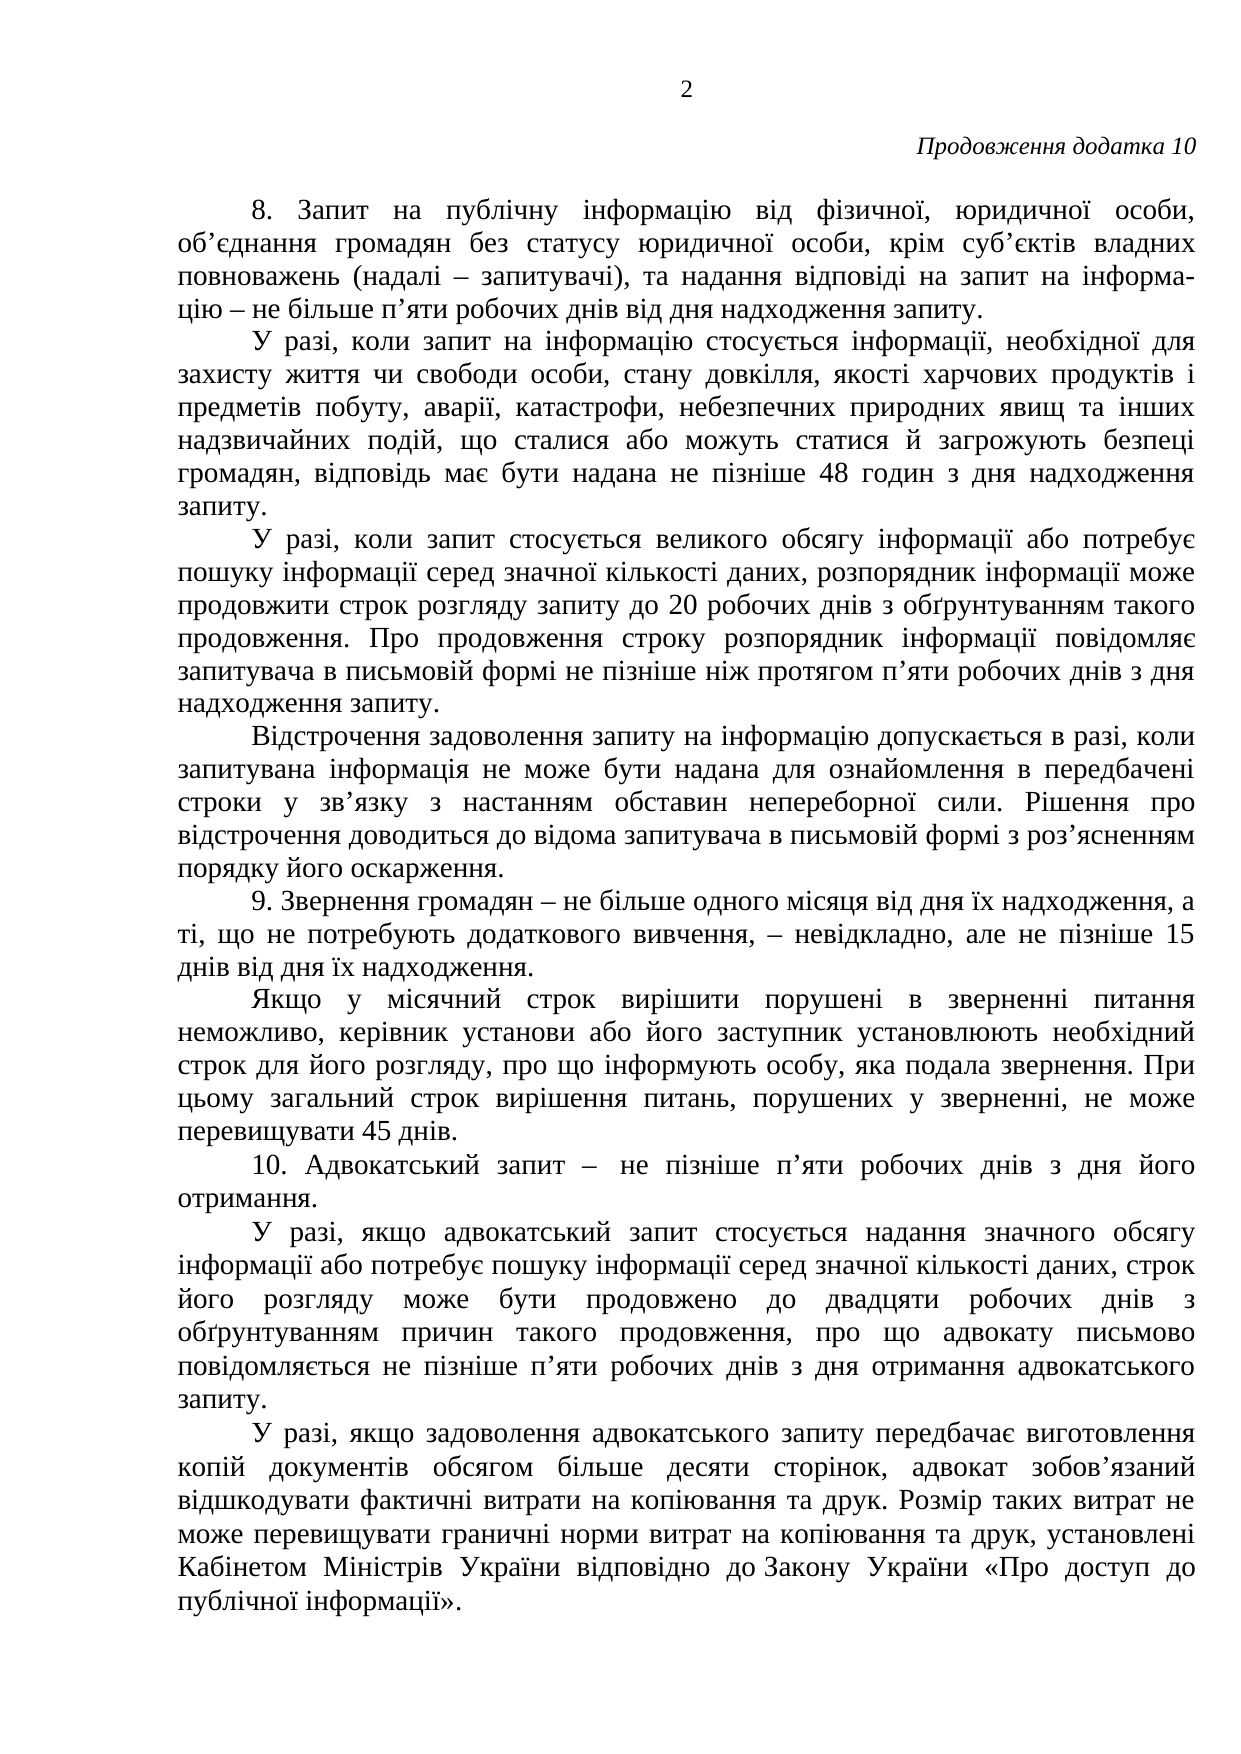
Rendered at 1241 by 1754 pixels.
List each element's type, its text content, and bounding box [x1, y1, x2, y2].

text У разі, коли запит стосується великого обсягу інформації або потребує пошуку інформації серед значної кількості даних, розпорядник інформації може продовжити строк розгляду запиту до 20 робочих днів з обґрунтуванням такого продовження. Про продовження строку розпорядник інформації повідомляє запитувача в письмовій формі не пізніше ніж протягом п’яти робочих днів з дня надходження запиту. [177, 522, 1196, 719]
text У разі, якщо задоволення адвокатського запиту передбачає виготовлення копій документів обсягом більше десяти сторінок, адвокат зобов’язаний відшкодувати фактичні витрати на копіювання та друк. Розмір таких витрат не може перевищувати граничні норми витрат на копіювання та друк, установлені Кабінетом Міністрів України відповідно до Закону України «Про доступ до публічної інформації». [177, 1415, 1196, 1616]
text 9. Звернення громадян – не більше одного місяця від дня їх надходження, а ті, що не потребують додаткового вивчення, – невідкладно, але не пізніше 15 днів від дня їх надходження. [177, 884, 1196, 982]
text Продовження додатка 10 [177, 131, 1196, 160]
text 8. Запит на публічну інформацію від фізичної, юридичної особи, об’єднання громадян без статусу юридичної особи, крім суб’єктів владних повноважень (надалі – запитувачі), та надання відповіді на запит на інформа- цію – не більше п’яти робочих днів від дня надходження запиту. [177, 193, 1196, 324]
text 10. Адвокатський запит – не пізніше п’яти робочих днів з дня його отримання. [177, 1147, 1196, 1214]
text У разі, коли запит на інформацію стосується інформації, необхідної для захисту життя чи свободи особи, стану довкілля, якості харчових продуктів і предметів побуту, аварії, катастрофи, небезпечних природних явищ та інших надзвичайних подій, що сталися або можуть статися й загрожують безпеці громадян, відповідь має бути надана не пізніше 48 годин з дня надходження запиту. [177, 324, 1196, 522]
text У разі, якщо адвокатський запит стосується надання значного обсягу інформації або потребує пошуку інформації серед значної кількості даних, строк його розгляду може бути продовжено до двадцяти робочих днів з обґрунтуванням причин такого продовження, про що адвокату письмово повідомляється не пізніше п’яти робочих днів з дня отримання адвокатського запиту. [177, 1214, 1196, 1415]
text Відстрочення задоволення запиту на інформацію допускається в разі, коли запитувана інформація не може бути надана для ознайомлення в передбачені строки у зв’язку з настанням обставин непереборної сили. Рішення про відстрочення доводиться до відома запитувача в письмовій формі з роз’ясненням порядку його оскарження. [177, 719, 1196, 884]
text Якщо у місячний строк вирішити порушені в зверненні питання неможливо, керівник установи або його заступник установлюють необхідний строк для його розгляду, про що інформують особу, яка подала звернення. При цьому загальний строк вирішення питань, порушених у зверненні, не може перевищувати 45 днів. [177, 982, 1196, 1147]
